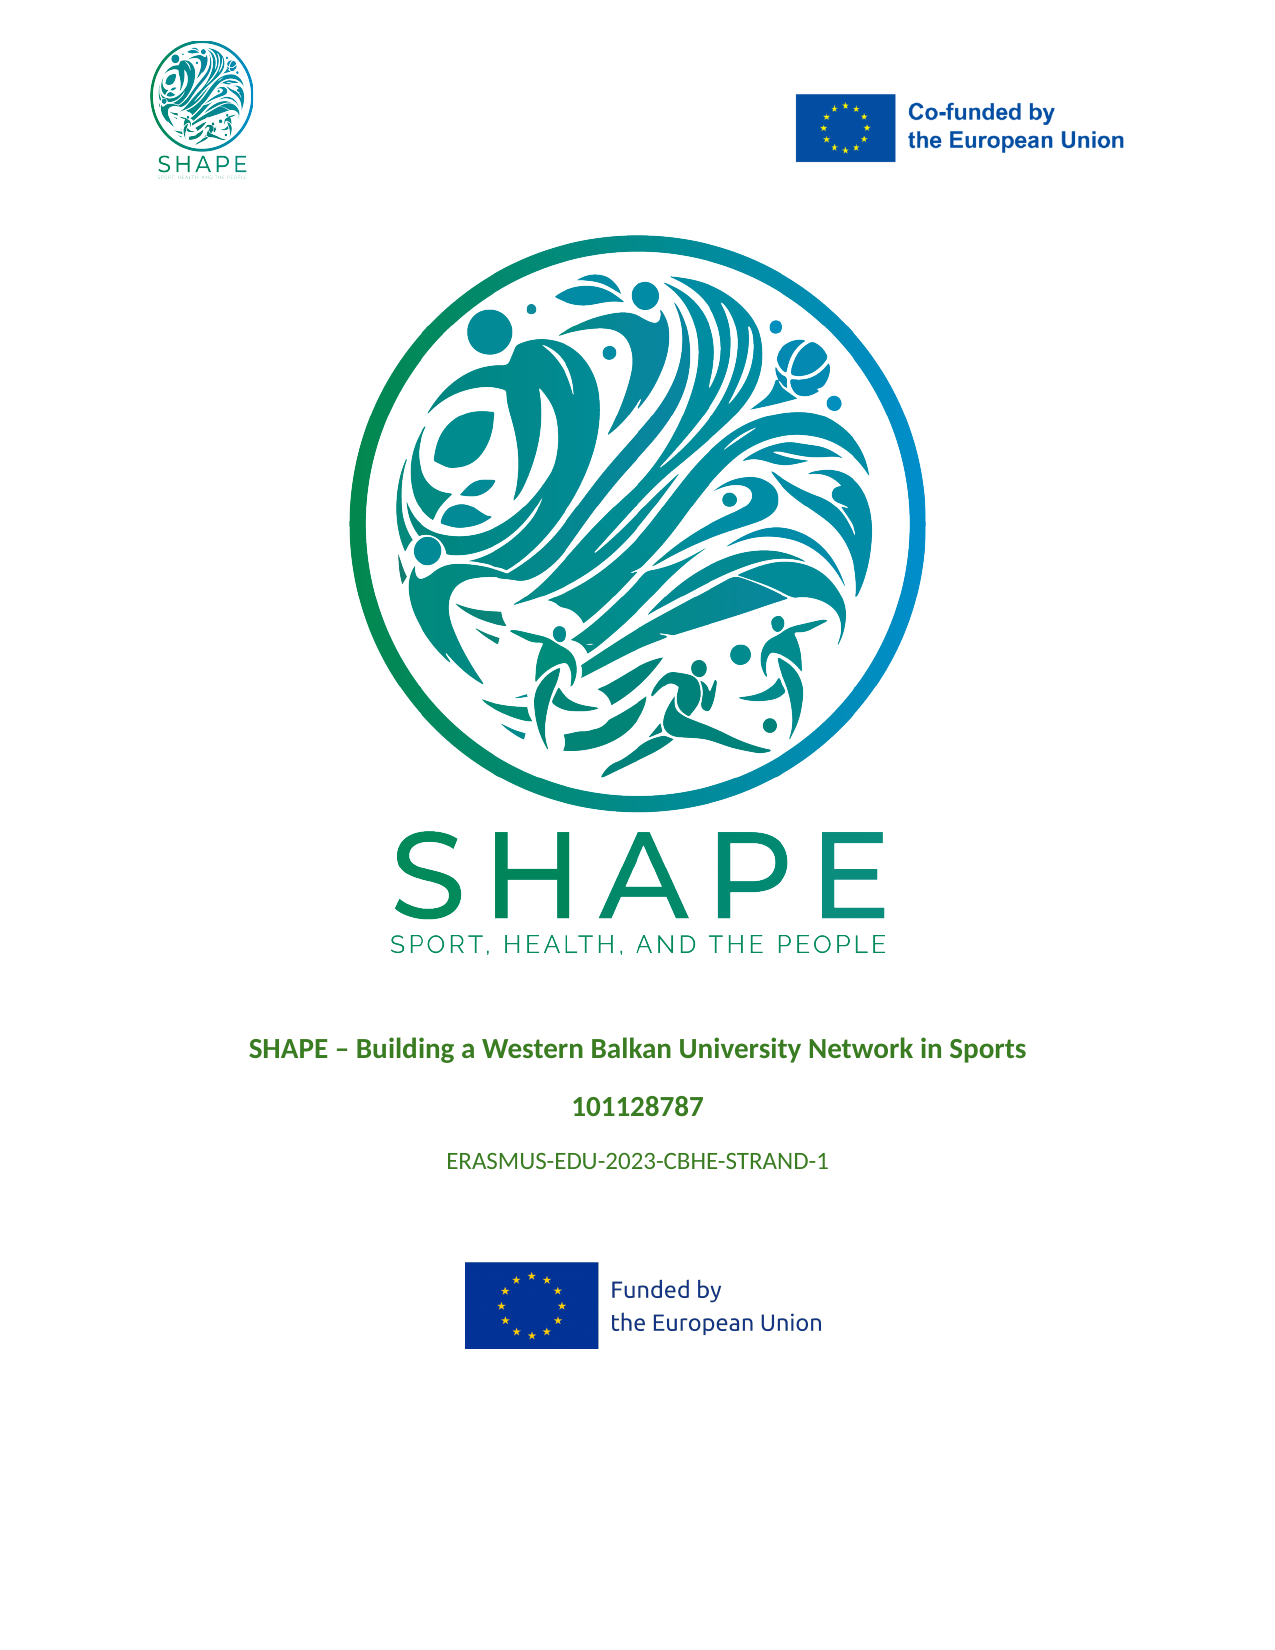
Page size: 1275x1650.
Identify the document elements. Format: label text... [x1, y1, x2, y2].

picture [443, 1197, 832, 1415]
text ERASMUS-EDU-2023-CBHE-STRAND-1 [150, 1145, 1125, 1176]
text SHAPE – Building a Western Balkan University Network in Sports [150, 1030, 1125, 1066]
picture [349, 235, 926, 958]
picture [150, 41, 254, 180]
picture [793, 92, 1124, 164]
text 101128787 [150, 1088, 1125, 1123]
